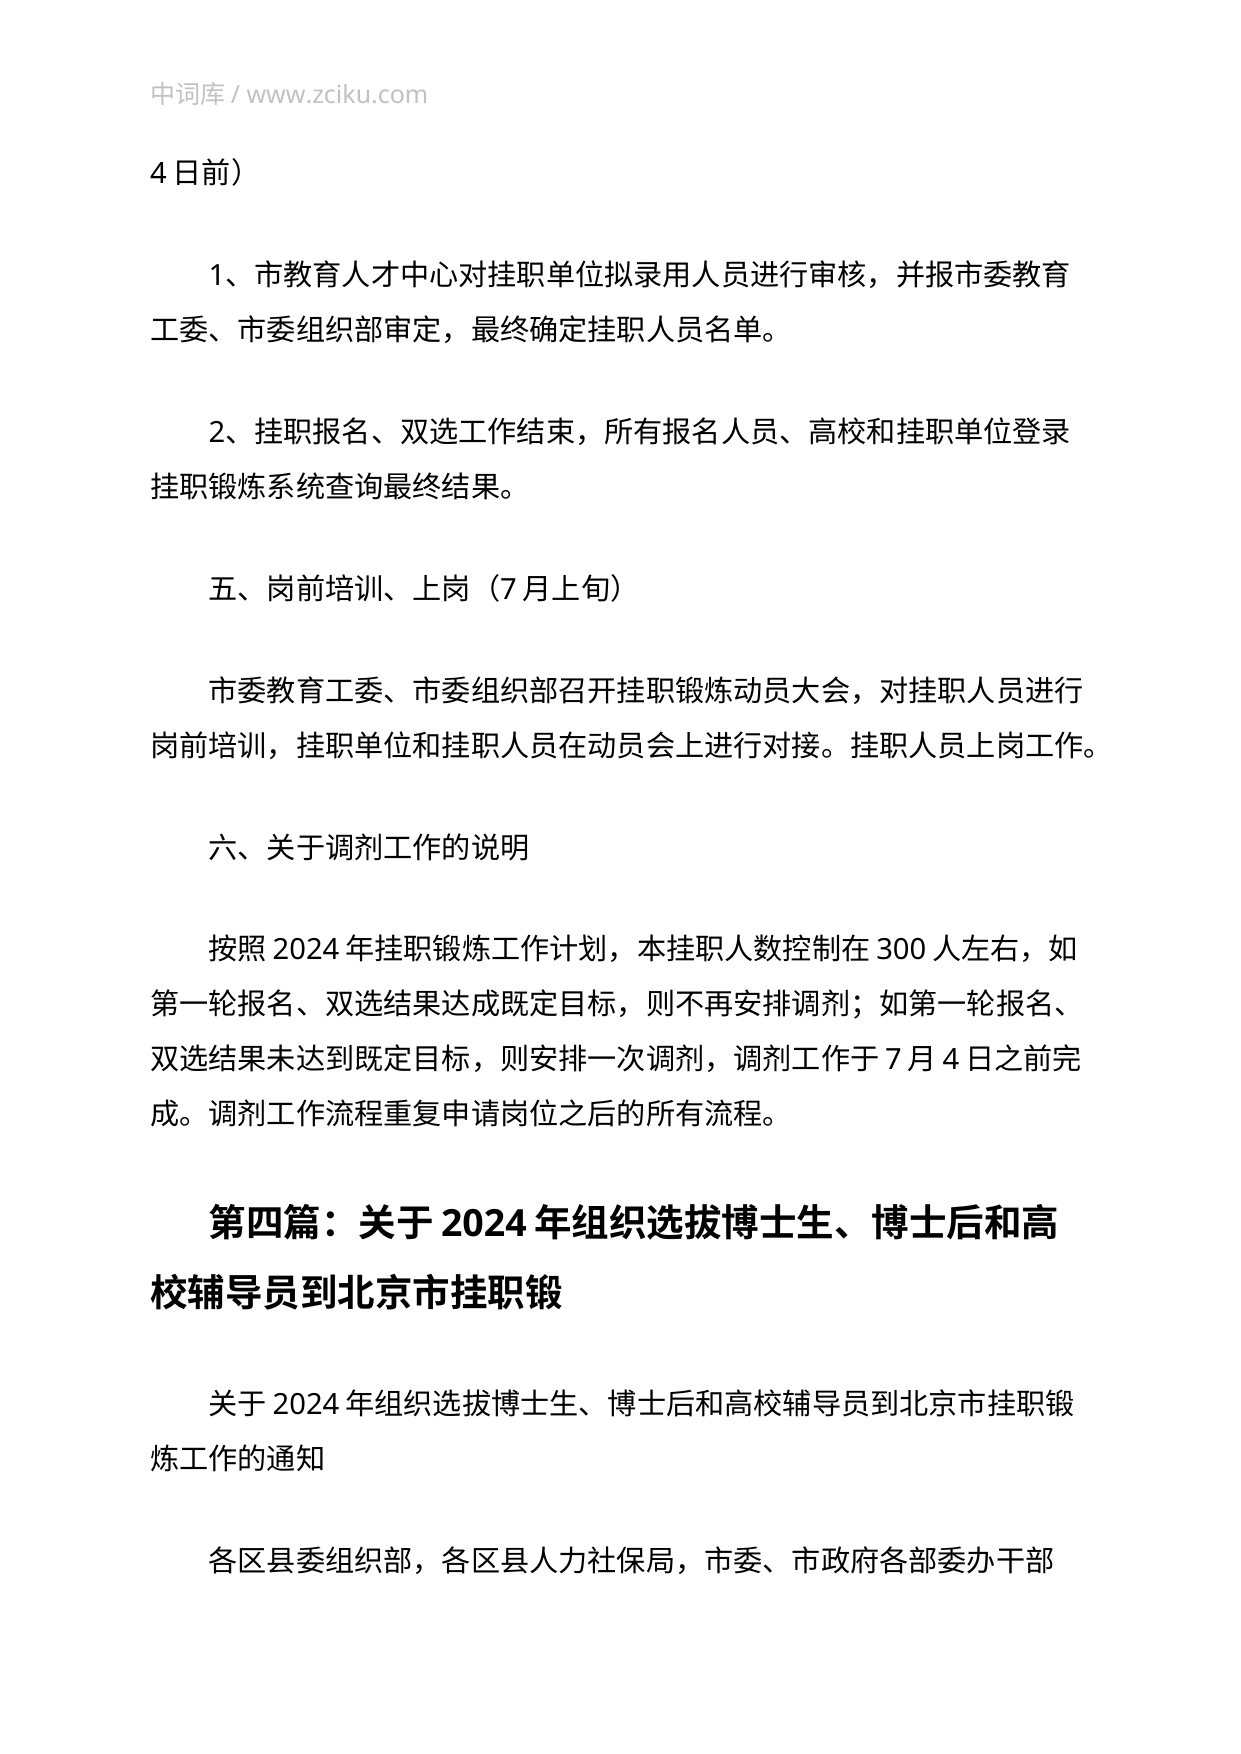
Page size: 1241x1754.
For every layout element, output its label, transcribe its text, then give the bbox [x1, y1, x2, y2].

text 1、市教育人才中心对挂职单位拟录用人员进行审核，并报市委教育工委、市委组织部审定，最终确定挂职人员名单。 [150, 252, 1090, 349]
text 关于2024年组织选拔博士生、博士后和高校辅导员到北京市挂职锻炼工作的通知 [150, 1381, 1090, 1478]
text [150, 1537, 1090, 1580]
text 五、岗前培训、上岗（7月上旬） [150, 566, 1090, 608]
text 按照2024年挂职锻炼工作计划，本挂职人数控制在300人左右，如第一轮报名、双选结果达成既定目标，则不再安排调剂；如第一轮报名、双选结果未达到既定目标，则安排一次调剂，调剂工作于7月4日之前完成。调剂工作流程重复申请岗位之后的所有流程。 [150, 926, 1090, 1133]
text 六、关于调剂工作的说明 [150, 824, 1090, 866]
text 市委教育工委、市委组织部召开挂职锻炼动员大会，对挂职人员进行岗前培训，挂职单位和挂职人员在动员会上进行对接。挂职人员上岗工作。 [150, 667, 1090, 765]
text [150, 150, 1090, 192]
text 第四篇：关于2024年组织选拔博士生、博士后和高校辅导员到北京市挂职锻 [150, 1193, 1090, 1318]
text 2、挂职报名、双选工作结束，所有报名人员、高校和挂职单位登录挂职锻炼系统查询最终结果。 [150, 409, 1090, 506]
